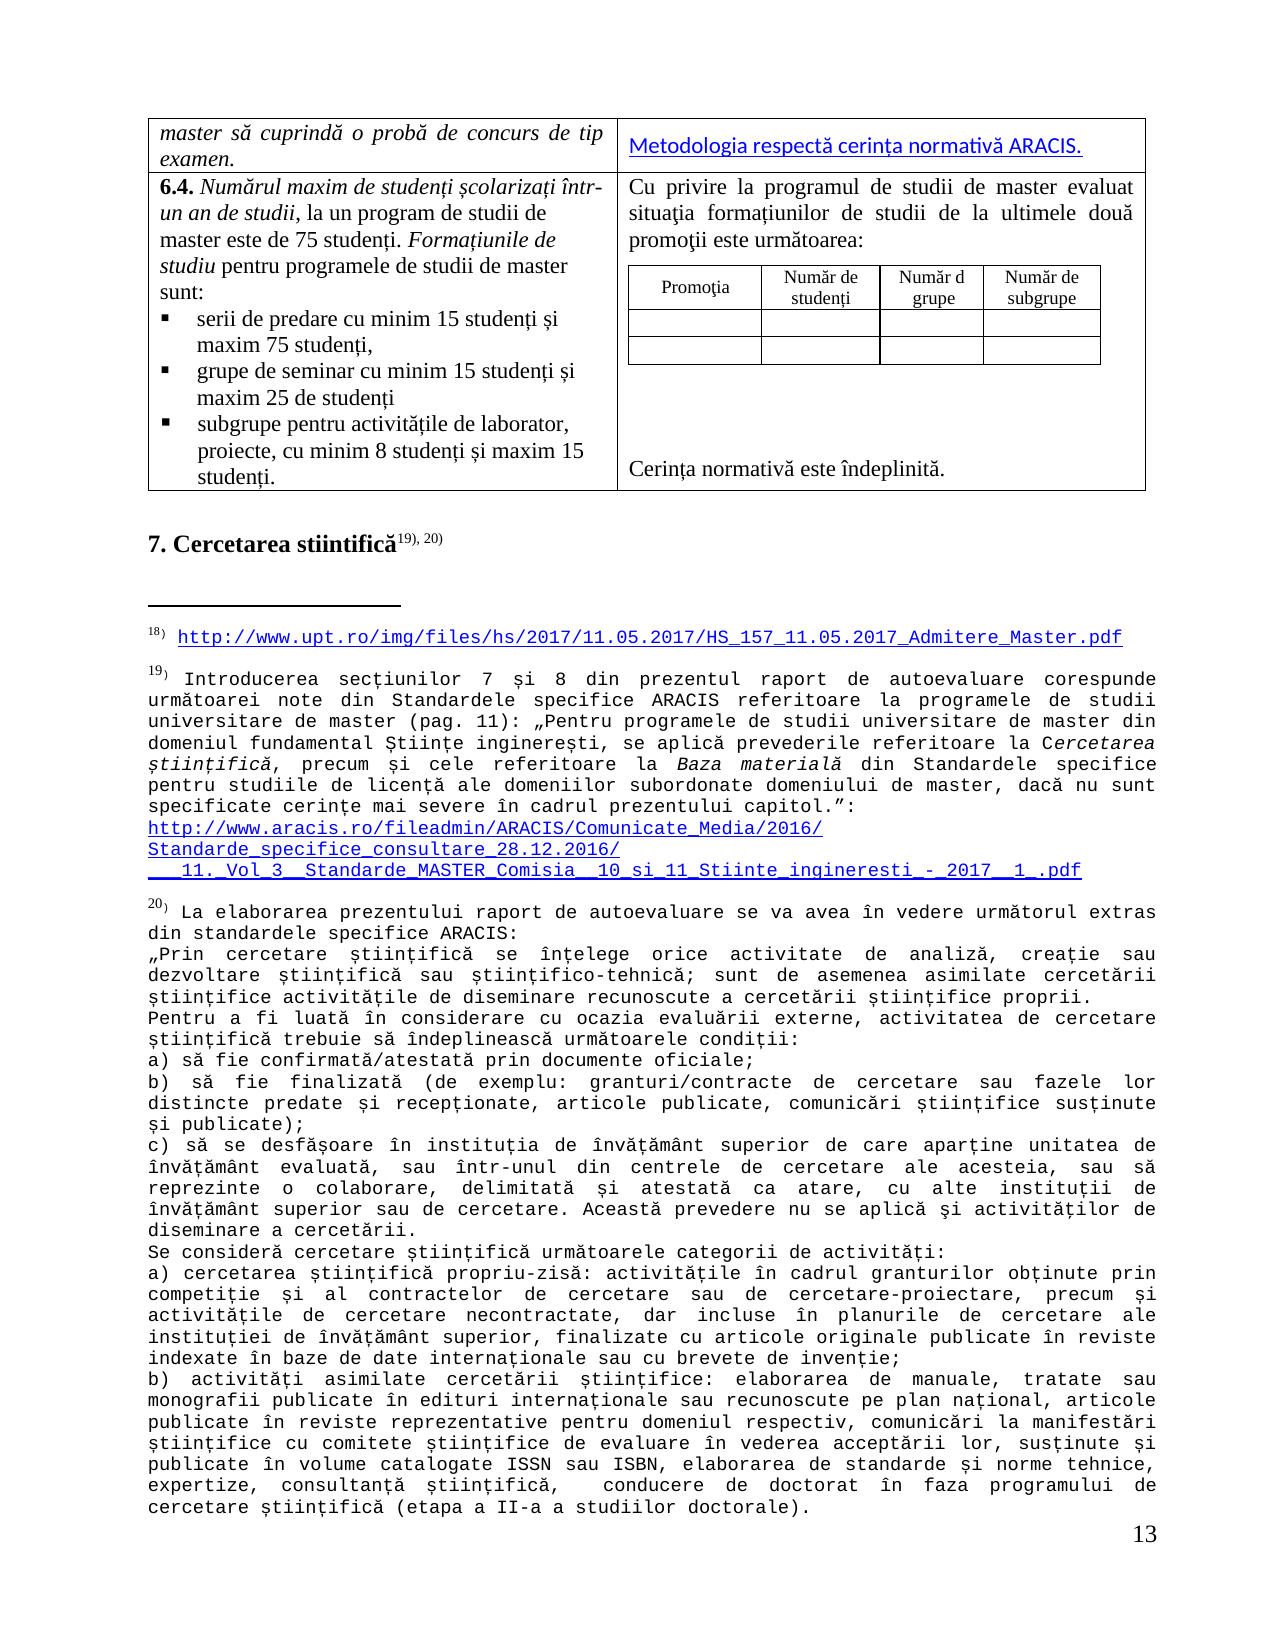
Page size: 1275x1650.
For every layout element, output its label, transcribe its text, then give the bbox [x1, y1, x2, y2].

text 7. Cercetarea stiintifică), ) [148, 529, 1157, 558]
table_cell Cu privire la programul de studii de master evaluat situaţia formațiunilor de studii de la ultimele două promoţii este următoarea: Cerința normativă este îndeplinită. [618, 173, 1145, 489]
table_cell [618, 119, 1145, 172]
table_cell 6.4. Numărul maxim de studenți școlarizați într-un an de studii, la un program de studii de master este de 75 studenți. Formațiunile de studiu pentru programele de studii de master sunt: serii de predare cu minim 15 studenți și maxim 75 studenți, grupe de seminar cu minim 15 studenți și maxim 25 de studenți subgrupe pentru activitățile de laborator, proiecte, cu minim 8 studenți și maxim 15 studenți. [149, 173, 617, 489]
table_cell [149, 119, 617, 172]
